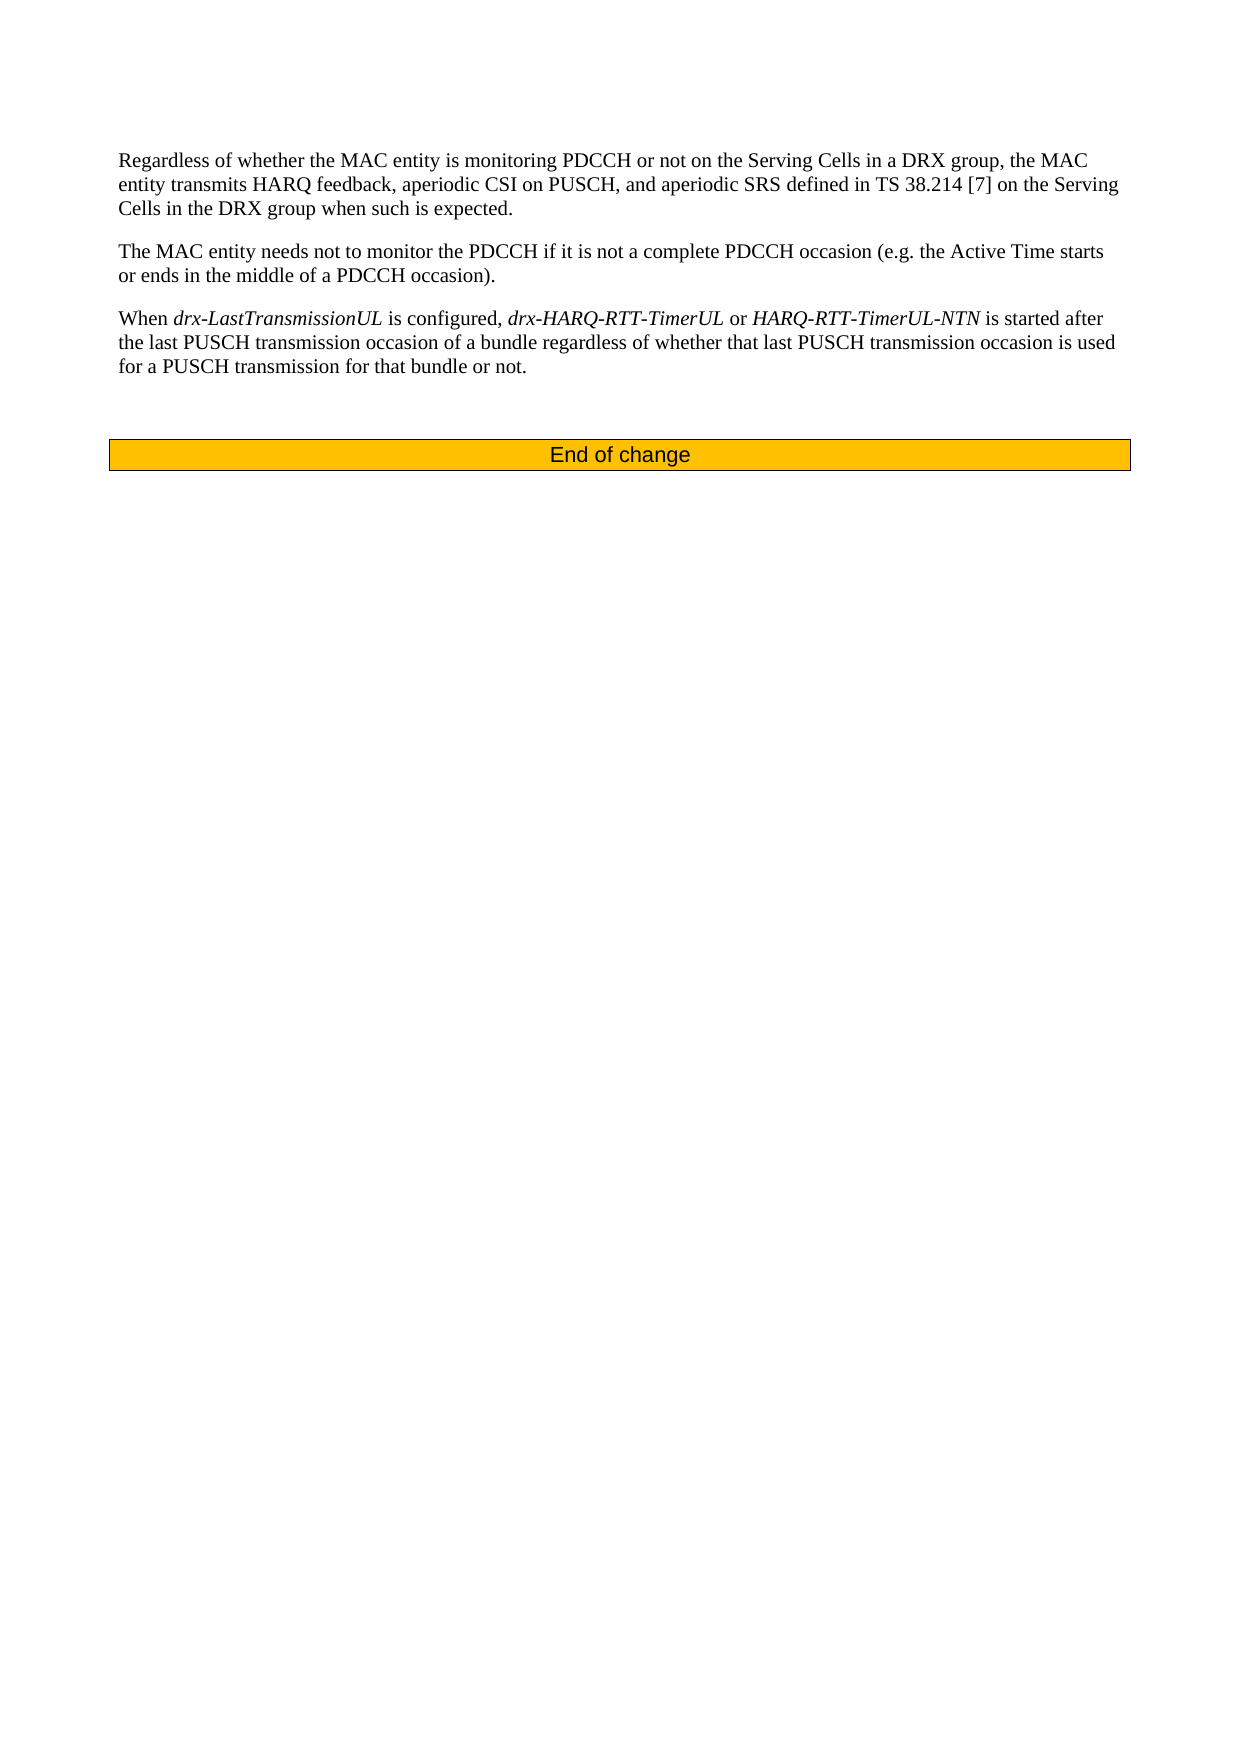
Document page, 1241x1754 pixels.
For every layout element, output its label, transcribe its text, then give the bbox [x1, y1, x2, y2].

text Regardless of whether the MAC entity is monitoring PDCCH or not on the Serving Cells in a DRX group, the MAC entity transmits HARQ feedback, aperiodic CSI on PUSCH, and aperiodic SRS defined in TS 38.214 [7] on the Serving Cells in the DRX group when such is expected. [118, 148, 1122, 220]
text The MAC entity needs not to monitor the PDCCH if it is not a complete PDCCH occasion (e.g. the Active Time starts or ends in the middle of a PDCCH occasion). [118, 239, 1122, 287]
text When drx-LastTransmissionUL is configured, drx-HARQ-RTT-TimerUL or HARQ-RTT-TimerUL-NTN is started after the last PUSCH transmission occasion of a bundle regardless of whether that last PUSCH transmission occasion is used for a PUSCH transmission for that bundle or not. [118, 306, 1122, 378]
text End of change [110, 440, 1130, 470]
